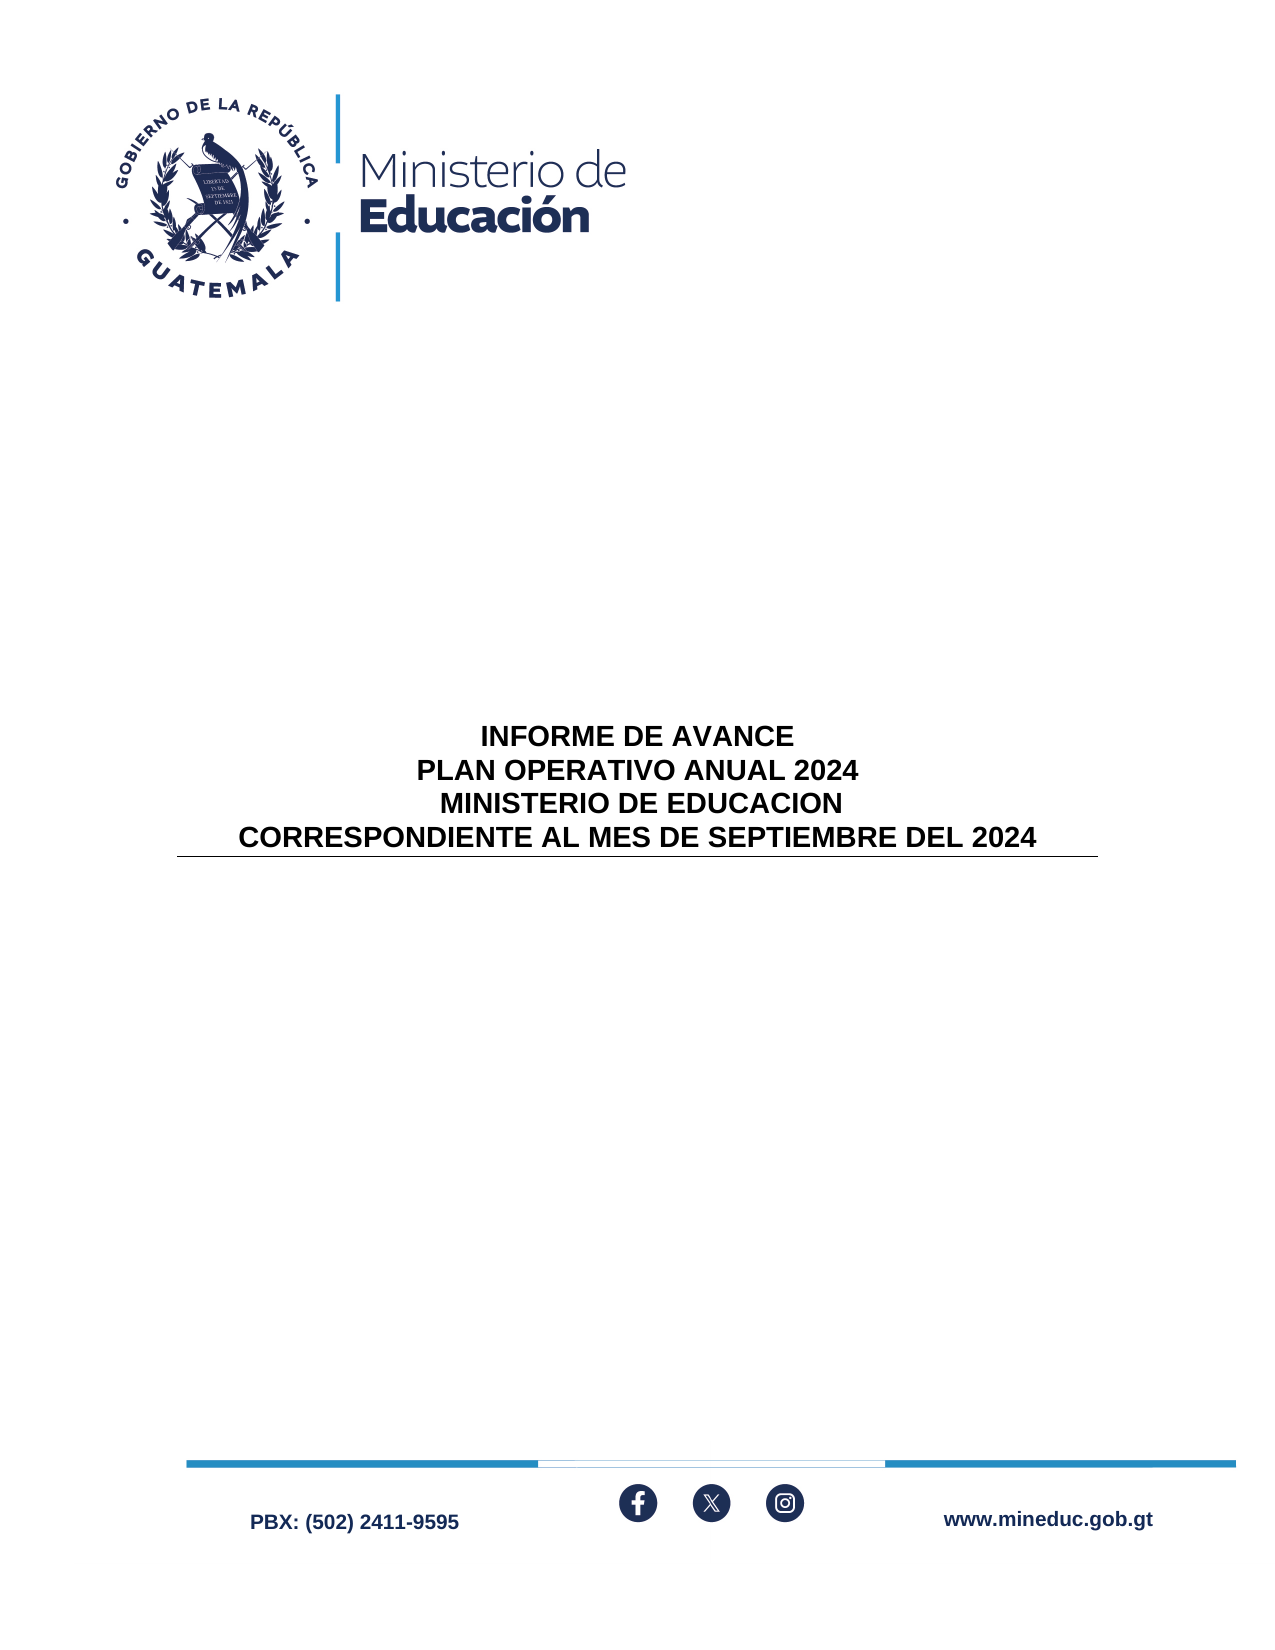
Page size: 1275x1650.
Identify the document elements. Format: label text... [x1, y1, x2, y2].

text CORRESPONDIENTE AL MES DE SEPTIEMBRE DEL 2024 [177, 820, 1098, 856]
picture [8, 16, 1275, 399]
text INFORME DE AVANCE [177, 719, 1098, 753]
text MINISTERIO DE EDUCACION [177, 787, 1098, 820]
picture [74, 1441, 1275, 1564]
text PLAN OPERATIVO ANUAL 2024 [177, 753, 1098, 787]
